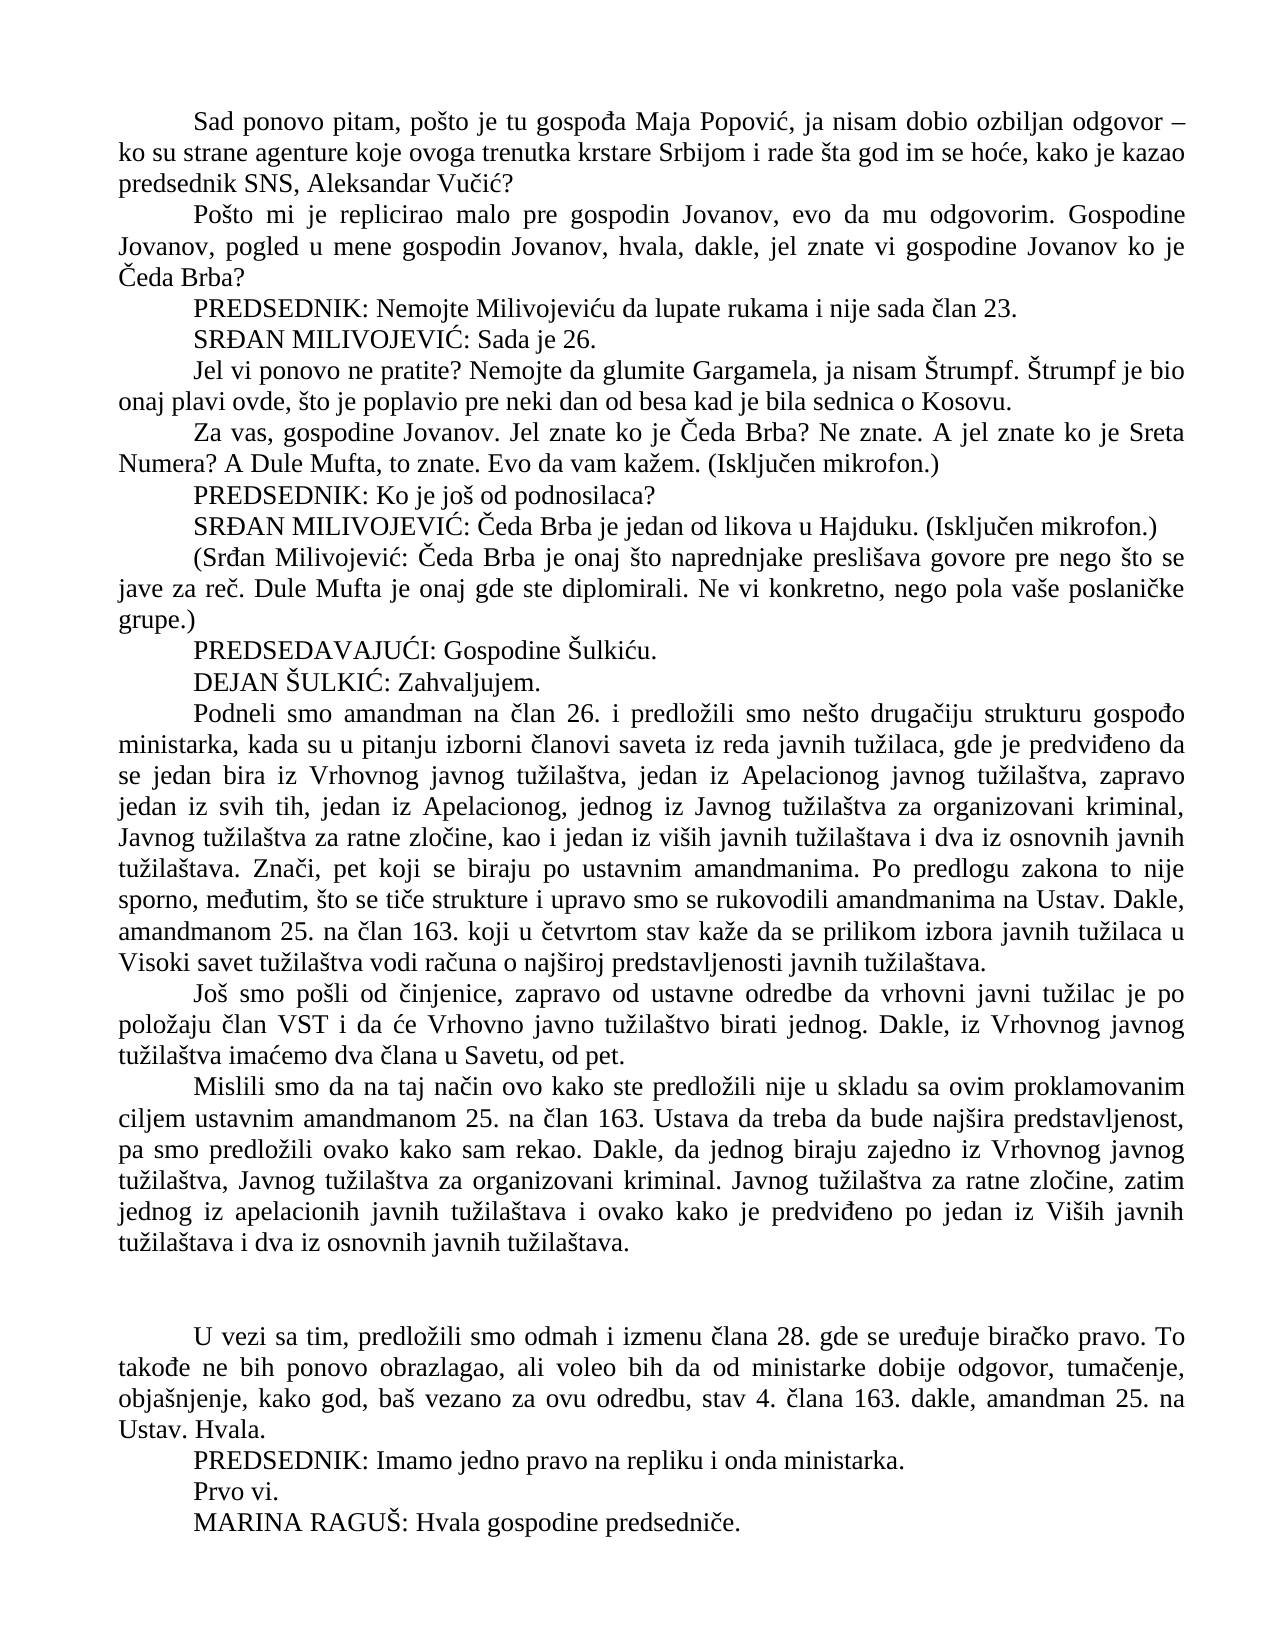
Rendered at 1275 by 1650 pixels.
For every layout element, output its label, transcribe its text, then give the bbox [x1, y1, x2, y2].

text SRĐAN MILIVOJEVIĆ: Sada je 26. [118, 323, 1186, 354]
text SRĐAN MILIVOJEVIĆ: Čeda Brba je jedan od likova u Hajduku. (Isključen mikrofon.) [118, 510, 1186, 541]
text PREDSEDAVAJUĆI: Gospodine Šulkiću. [118, 634, 1186, 666]
text PREDSEDNIK: Ko je još od podnosilaca? [118, 479, 1186, 510]
text Još smo pošli od činjenice, zapravo od ustavne odredbe da vrhovni javni tužilac je po položaju član VST i da će Vrhovno javno tužilaštvo birati jednog. Dakle, iz Vrhovnog javnog tužilaštva imaćemo dva člana u Savetu, od pet. [118, 977, 1186, 1071]
text Jel vi ponovo ne pratite? Nemojte da glumite Gargamela, ja nisam Štrumpf. Štrumpf je bio onaj plavi ovde, što je poplavio pre neki dan od besa kad je bila sednica o Kosovu. [118, 354, 1186, 416]
text MARINA RAGUŠ: Hvala gospodine predsedniče. [118, 1507, 1186, 1538]
text Podneli smo amandman na član 26. i predložili smo nešto drugačiju strukturu gospođo ministarka, kada su u pitanju izborni članovi saveta iz reda javnih tužilaca, gde je predviđeno da se jedan bira iz Vrhovnog javnog tužilaštva, jedan iz Apelacionog javnog tužilaštva, zapravo jedan iz svih tih, jedan iz Apelacionog, jednog iz Javnog tužilaštva za organizovani kriminal, Javnog tužilaštva za ratne zločine, kao i jedan iz viših javnih tužilaštava i dva iz osnovnih javnih tužilaštava. Znači, pet koji se biraju po ustavnim amandmanima. Po predlogu zakona to nije sporno, međutim, što se tiče strukture i upravo smo se rukovodili amandmanima na Ustav. Dakle, amandmanom 25. na član 163. koji u četvrtom stav kaže da se prilikom izbora javnih tužilaca u Visoki savet tužilaštva vodi računa o najširoj predstavljenosti javnih tužilaštava. [118, 697, 1186, 977]
text U vezi sa tim, predložili smo odmah i izmenu člana 28. gde se uređuje biračko pravo. To takođe ne bih ponovo obrazlagao, ali voleo bih da od ministarke dobije odgovor, tumačenje, objašnjenje, kako god, baš vezano za ovu odredbu, stav 4. člana 163. dakle, amandman 25. na Ustav. Hvala. [118, 1320, 1186, 1444]
text Sad ponovo pitam, pošto je tu gospođa Maja Popović, ja nisam dobio ozbiljan odgovor – ko su strane agenture koje ovoga trenutka krstare Srbijom i rade šta god im se hoće, kako je kazao predsednik SNS, Aleksandar Vučić? [118, 105, 1186, 198]
text Za vas, gospodine Jovanov. Jel znate ko je Čeda Brba? Ne znate. A jel znate ko je Sreta Numera? A Dule Mufta, to znate. Evo da vam kažem. (Isključen mikrofon.) [118, 416, 1186, 479]
text (Srđan Milivojević: Čeda Brba je onaj što naprednjake preslišava govore pre nego što se jave za reč. Dule Mufta je onaj gde ste diplomirali. Ne vi konkretno, nego pola vaše poslaničke grupe.) [118, 541, 1186, 634]
text Pošto mi je replicirao malo pre gospodin Jovanov, evo da mu odgovorim. Gospodine Jovanov, pogled u mene gospodin Jovanov, hvala, dakle, jel znate vi gospodine Jovanov ko je Čeda Brba? [118, 198, 1186, 292]
text DEJAN ŠULKIĆ: Zahvaljujem. [118, 666, 1186, 697]
text PREDSEDNIK: Nemojte Milivojeviću da lupate rukama i nije sada član 23. [118, 292, 1186, 323]
text Mislili smo da na taj način ovo kako ste predložili nije u skladu sa ovim proklamovanim ciljem ustavnim amandmanom 25. na član 163. Ustava da treba da bude najšira predstavljenost, pa smo predložili ovako kako sam rekao. Dakle, da jednog biraju zajedno iz Vrhovnog javnog tužilaštva, Javnog tužilaštva za organizovani kriminal. Javnog tužilaštva za ratne zločine, zatim jednog iz apelacionih javnih tužilaštava i ovako kako je predviđeno po jedan iz Viših javnih tužilaštava i dva iz osnovnih javnih tužilaštava. [118, 1071, 1186, 1257]
text Prvo vi. [118, 1475, 1186, 1507]
text PREDSEDNIK: Imamo jedno pravo na repliku i onda ministarka. [118, 1444, 1186, 1475]
